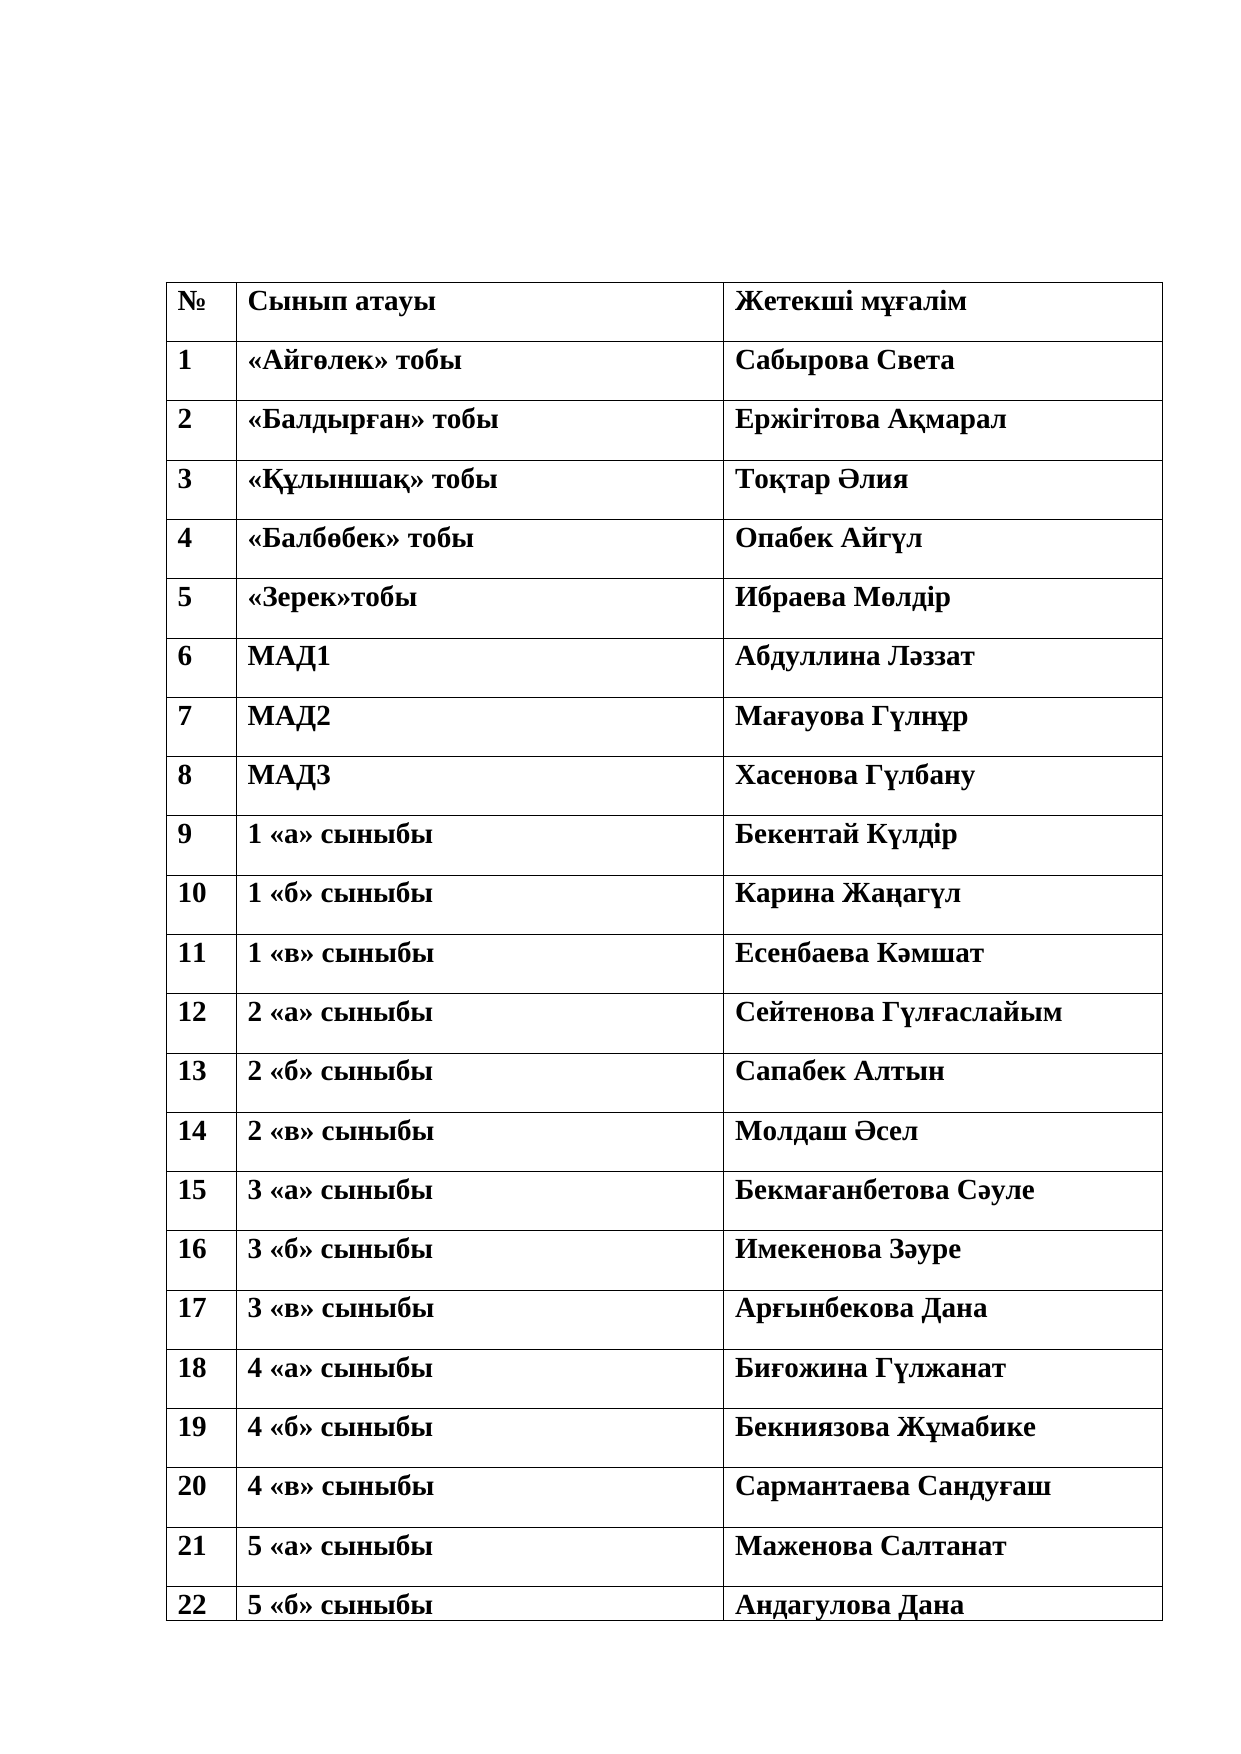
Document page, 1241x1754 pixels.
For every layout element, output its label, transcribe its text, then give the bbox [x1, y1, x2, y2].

table_cell 2 «б» сыныбы [237, 1054, 723, 1112]
table_cell 4 «в» сыныбы [237, 1468, 723, 1527]
table_cell 18 [167, 1350, 236, 1408]
table_cell 1 [167, 342, 236, 400]
table_cell Бекмағанбетова Сәуле [724, 1172, 1162, 1230]
table_cell 13 [167, 1054, 236, 1112]
table_cell Андагулова Дана [724, 1587, 1162, 1620]
table_cell «Айгөлек» тобы [237, 342, 723, 400]
table_cell «Балбөбек» тобы [237, 520, 723, 578]
table_cell 3 «б» сыныбы [237, 1231, 723, 1289]
table_cell 16 [167, 1231, 236, 1289]
table_cell «Құлыншақ» тобы [237, 461, 723, 519]
table_cell МАД3 [237, 757, 723, 815]
table_cell 14 [167, 1113, 236, 1171]
table_cell Арғынбекова Дана [724, 1291, 1162, 1349]
table_cell 5 [167, 579, 236, 637]
table_cell Тоқтар Әлия [724, 461, 1162, 519]
table_cell 3 «а» сыныбы [237, 1172, 723, 1230]
table_cell Опабек Айгүл [724, 520, 1162, 578]
table_cell 21 [167, 1528, 236, 1586]
table_cell 22 [167, 1587, 236, 1620]
table_cell МАД2 [237, 698, 723, 756]
table_cell 4 «б» сыныбы [237, 1409, 723, 1467]
table_cell 15 [167, 1172, 236, 1230]
table_cell Бекниязова Жұмабике [724, 1409, 1162, 1467]
table_cell Мағауова Гүлнұр [724, 698, 1162, 756]
table_cell Имекенова Зәуре [724, 1231, 1162, 1289]
table_cell 19 [167, 1409, 236, 1467]
table_cell Хасенова Гүлбану [724, 757, 1162, 815]
table_cell 4 «а» сыныбы [237, 1350, 723, 1408]
table_cell 4 [167, 520, 236, 578]
table_cell 6 [167, 639, 236, 697]
table_cell 10 [167, 876, 236, 934]
table_cell 3 [167, 461, 236, 519]
table_cell Сейтенова Гүлғаслайым [724, 994, 1162, 1052]
table_cell 2 «в» сыныбы [237, 1113, 723, 1171]
table_header Жетекші мұғалім [724, 283, 1162, 341]
table_cell Карина Жаңагүл [724, 876, 1162, 934]
table_cell МАД1 [237, 639, 723, 697]
table_cell Ержігітова Ақмарал [724, 401, 1162, 460]
table_cell Сармантаева Сандуғаш [724, 1468, 1162, 1527]
table_cell Маженова Салтанат [724, 1528, 1162, 1586]
table_cell 1 «в» сыныбы [237, 935, 723, 993]
table_cell 17 [167, 1291, 236, 1349]
table_cell Есенбаева Кәмшат [724, 935, 1162, 993]
table_cell 2 «а» сыныбы [237, 994, 723, 1052]
table_cell Ибраева Мөлдір [724, 579, 1162, 637]
table_cell 11 [167, 935, 236, 993]
table_cell 20 [167, 1468, 236, 1527]
table_cell «Зерек»тобы [237, 579, 723, 637]
table_cell «Балдырған» тобы [237, 401, 723, 460]
table_cell 5 «б» сыныбы [237, 1587, 723, 1620]
table_cell Биғожина Гүлжанат [724, 1350, 1162, 1408]
table_cell Абдуллина Ләззат [724, 639, 1162, 697]
table_cell 5 «а» сыныбы [237, 1528, 723, 1586]
table_cell 9 [167, 816, 236, 874]
table_cell 8 [167, 757, 236, 815]
table_cell 2 [167, 401, 236, 460]
table_cell 7 [167, 698, 236, 756]
table_cell 12 [167, 994, 236, 1052]
table_cell Сапабек Алтын [724, 1054, 1162, 1112]
table_header Сынып атауы [237, 283, 723, 341]
table_cell 1 «б» сыныбы [237, 876, 723, 934]
table_cell 3 «в» сыныбы [237, 1291, 723, 1349]
table_header № [167, 283, 236, 341]
table_cell Сабырова Света [724, 342, 1162, 400]
table_cell Молдаш Әсел [724, 1113, 1162, 1171]
table_cell Бекентай Күлдір [724, 816, 1162, 874]
table_cell 1 «а» сыныбы [237, 816, 723, 874]
